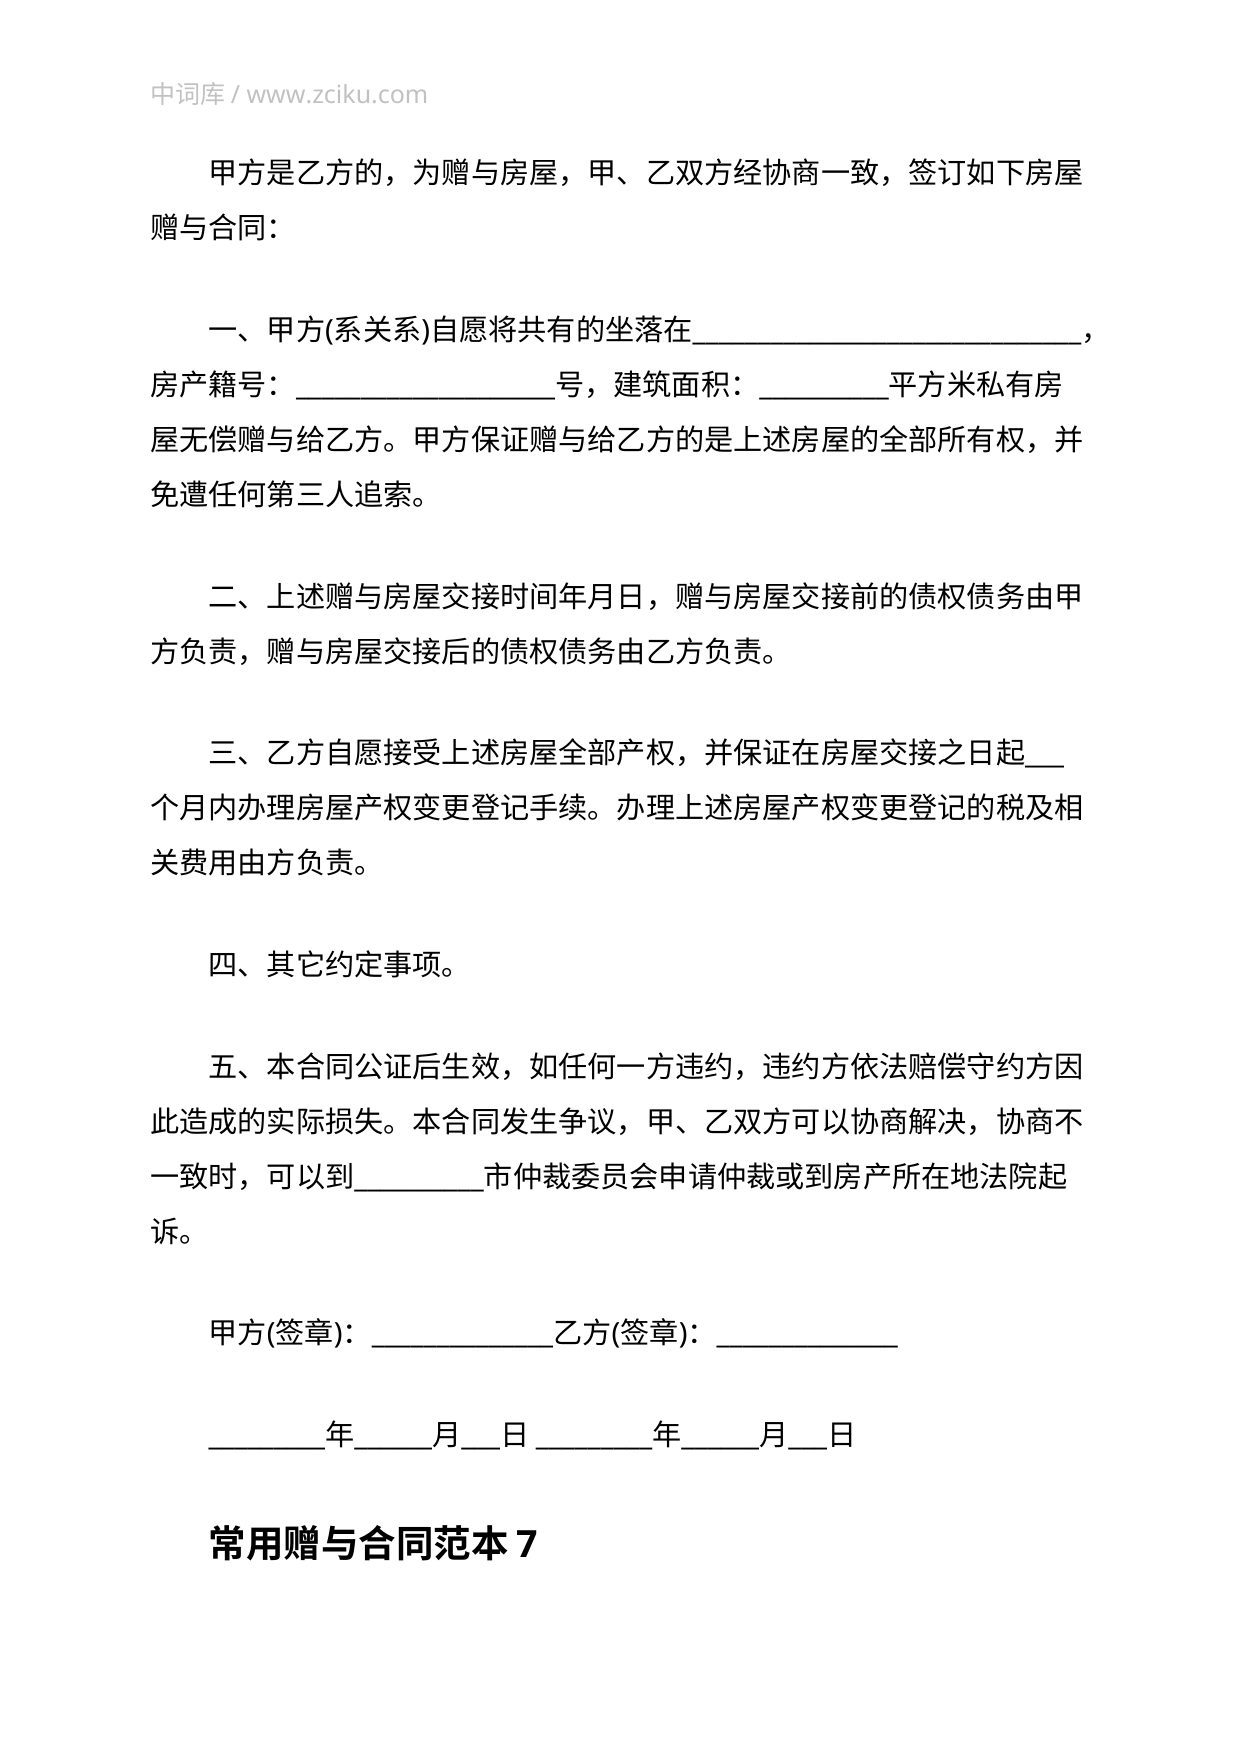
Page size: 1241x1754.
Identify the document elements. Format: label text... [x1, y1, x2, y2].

text 一、甲方(系关系)自愿将共有的坐落在______________________________，房产籍号：____________________号，建筑面积：__________平方米私有房屋无偿赠与给乙方。甲方保证赠与给乙方的是上述房屋的全部所有权，并免遭任何第三人追索。 [150, 307, 1090, 514]
text 甲方是乙方的，为赠与房屋，甲、乙双方经协商一致，签订如下房屋赠与合同： [150, 150, 1090, 247]
text 四、其它约定事项。 [150, 942, 1090, 984]
text 三、乙方自愿接受上述房屋全部产权，并保证在房屋交接之日起___个月内办理房屋产权变更登记手续。办理上述房屋产权变更登记的税及相关费用由方负责。 [150, 730, 1090, 882]
text 常用赠与合同范本7 [150, 1514, 1090, 1568]
text _________年______月___日 _________年______月___日 [150, 1412, 1090, 1454]
text 二、上述赠与房屋交接时间年月日，赠与房屋交接前的债权债务由甲方负责，赠与房屋交接后的债权债务由乙方负责。 [150, 573, 1090, 671]
text 甲方(签章)：______________乙方(签章)：______________ [150, 1310, 1090, 1352]
text 五、本合同公证后生效，如任何一方违约，违约方依法赔偿守约方因此造成的实际损失。本合同发生争议，甲、乙双方可以协商解决，协商不一致时，可以到__________市仲裁委员会申请仲裁或到房产所在地法院起诉。 [150, 1043, 1090, 1251]
